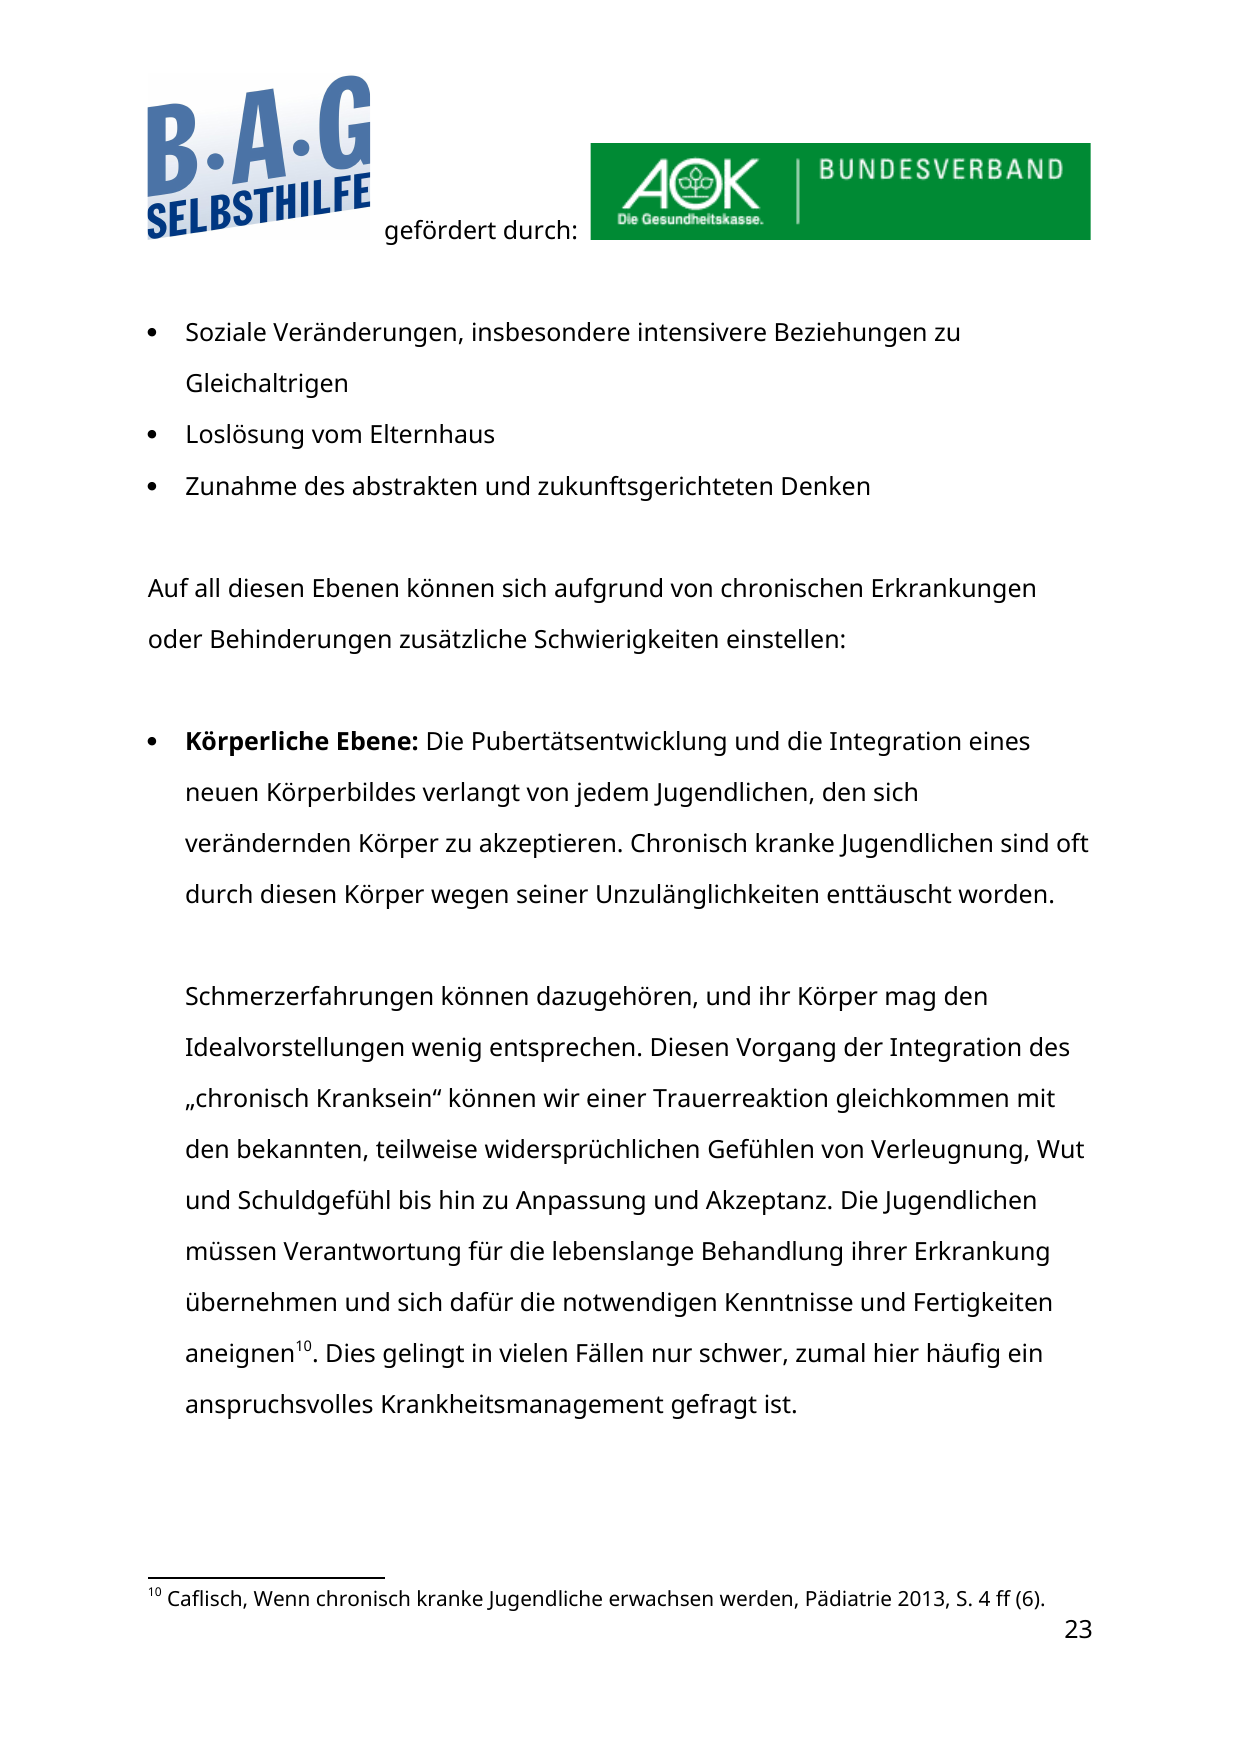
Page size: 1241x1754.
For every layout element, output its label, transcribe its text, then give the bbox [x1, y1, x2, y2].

list Zunahme des abstrakten und zukunftsgerichteten Denken [148, 468, 1093, 502]
list Körperliche Ebene: Die Pubertätsentwicklung und die Integration eines neuen Körperbildes verlangt von jedem Jugendlichen, den sich verändernden Körper zu akzeptieren. Chronisch kranke Jugendlichen sind oft durch diesen Körper wegen seiner Unzulänglichkeiten enttäuscht worden. [148, 723, 1093, 911]
picture [590, 143, 1091, 240]
list Soziale Veränderungen, insbesondere intensivere Beziehungen zu Gleichaltrigen [148, 315, 1093, 400]
list Schmerzerfahrungen können dazugehören, und ihr Körper mag den Idealvorstellungen wenig entsprechen. Diesen Vorgang der Integration des „chronisch Kranksein“ können wir einer Trauerreaktion gleichkommen mit den bekannten, teilweise widersprüchlichen Gefühlen von Verleugnung, Wut und Schuldgefühl bis hin zu Anpassung und Akzeptanz. Die Jugendlichen müssen Verantwortung für die lebenslange Behandlung ihrer Erkrankung übernehmen und sich dafür die notwendigen Kenntnisse und Fertigkeiten aneignen. Dies gelingt in vielen Fällen nur schwer, zumal hier häufig ein anspruchsvolles Krankheitsmanagement gefragt ist. [185, 928, 1093, 1472]
list Loslösung vom Elternhaus [148, 417, 1093, 451]
text Auf all diesen Ebenen können sich aufgrund von chronischen Erkrankungen oder Behinderungen zusätzliche Schwierigkeiten einstellen: [148, 570, 1093, 655]
picture [147, 73, 371, 240]
